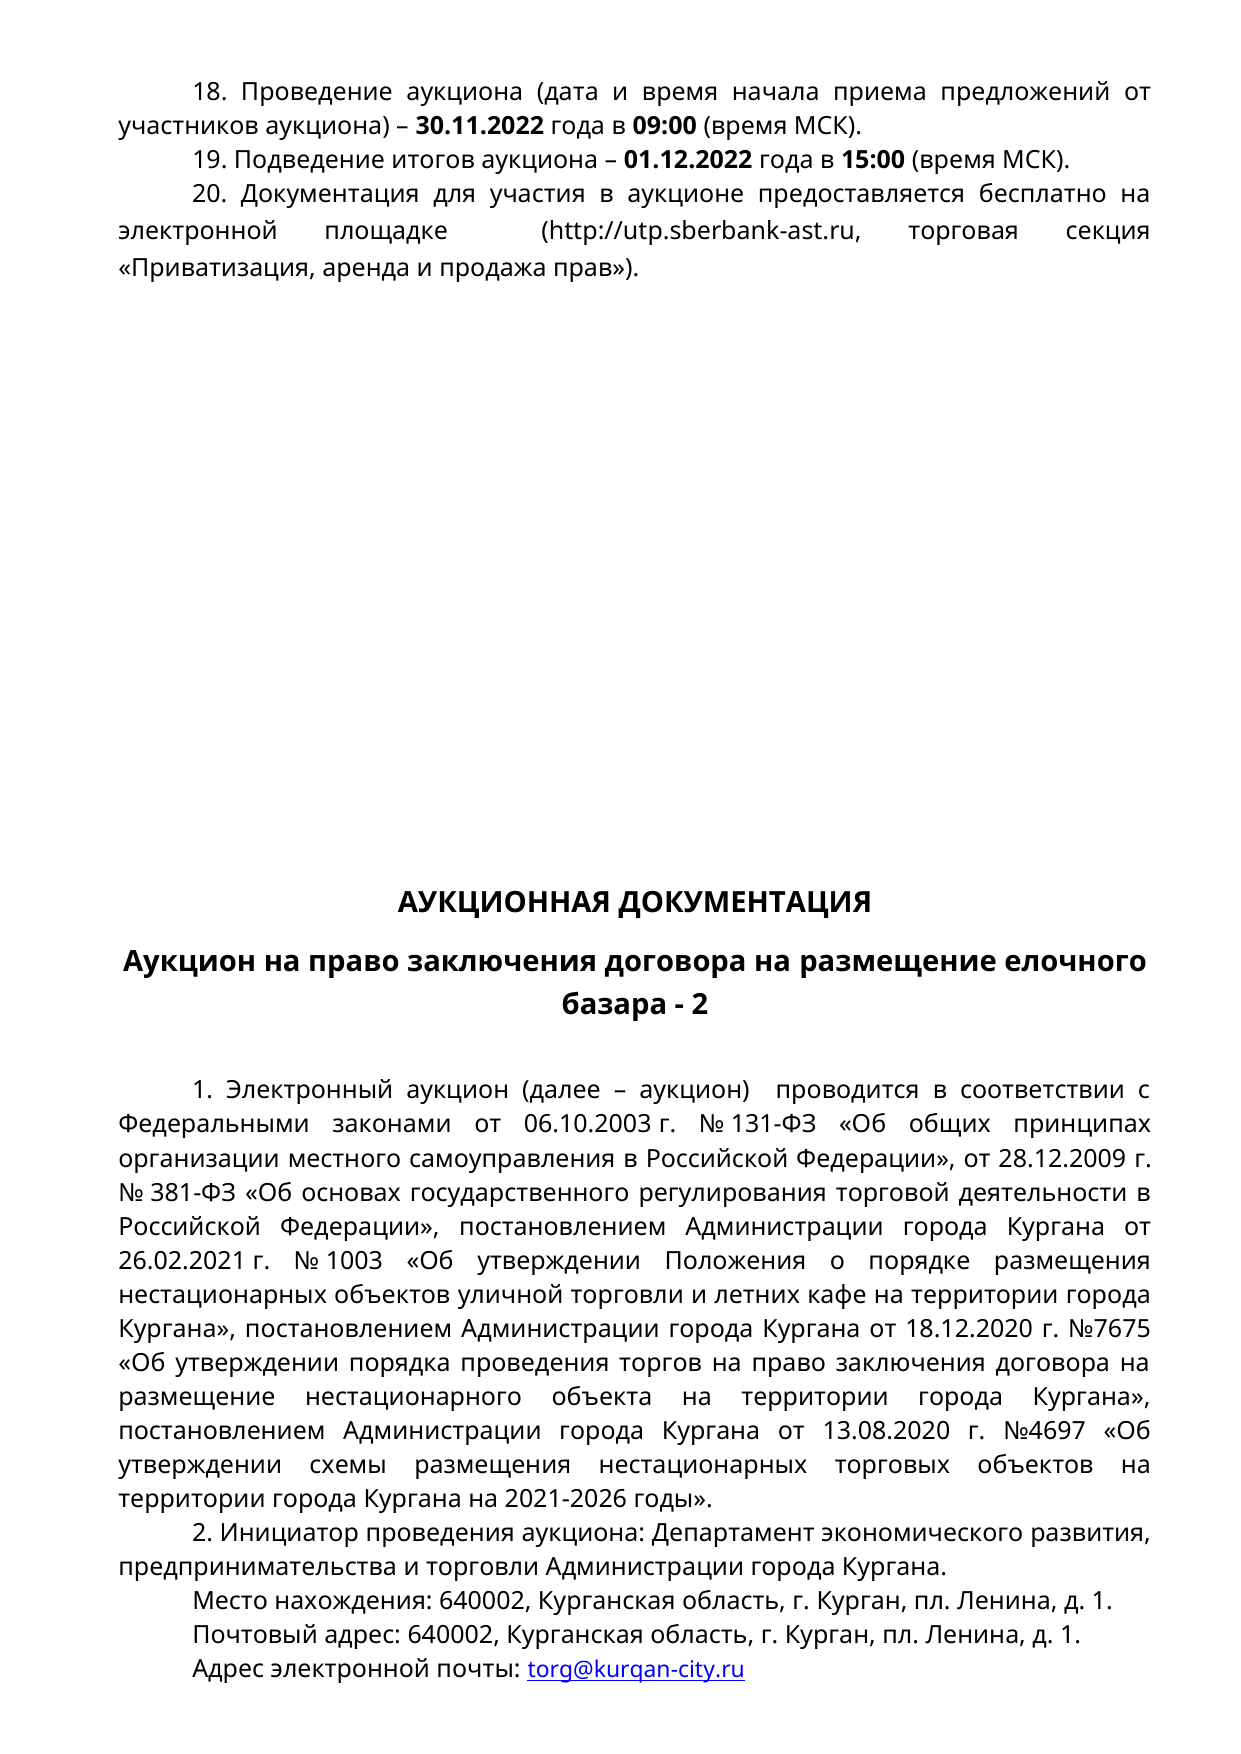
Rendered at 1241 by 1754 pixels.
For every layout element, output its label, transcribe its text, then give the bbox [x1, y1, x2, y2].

text 19. Подведение итогов аукциона – 01.12.2022 года в 15:00 (время МСК). [118, 142, 1152, 176]
text Аукцион на право заключения договора на размещение елочного базара - 2 [118, 941, 1152, 1023]
text Место нахождения: 640002, Курганская область, г. Курган, пл. Ленина, д. 1. [118, 1583, 1151, 1617]
text АУКЦИОННАЯ ДОКУМЕНТАЦИЯ [118, 881, 1152, 921]
text 1. Электронный аукцион (далее – аукцион) проводится в соответствии с Федеральными законами от 06.10.2003 г. № 131-ФЗ «Об общих принципах организации местного самоуправления в Российской Федерации», от 28.12.2009 г. № 381-ФЗ «Об основах государственного регулирования торговой деятельности в Российской Федерации», постановлением Администрации города Кургана от 26.02.2021 г. № 1003 «Об утверждении Положения о порядке размещения нестационарных объектов уличной торговли и летних кафе на территории города Кургана», постановлением Администрации города Кургана от 18.12.2020 г. №7675 «Об утверждении порядка проведения торгов на право заключения договора на размещение нестационарного объекта на территории города Кургана», постановлением Администрации города Кургана от 13.08.2020 г. №4697 «Об утверждении схемы размещения нестационарных торговых объектов на территории города Кургана на 2021-2026 годы». [118, 1072, 1152, 1515]
text 20. Документация для участия в аукционе предоставляется бесплатно на электронной площадке (http://utp.sberbank-ast.ru, торговая секция «Приватизация, аренда и продажа прав»). [118, 176, 1152, 284]
text 18. Проведение аукциона (дата и время начала приема предложений от участников аукциона) – 30.11.2022 года в 09:00 (время МСК). [118, 74, 1152, 142]
text Почтовый адрес: 640002, Курганская область, г. Курган, пл. Ленина, д. 1. [118, 1617, 1151, 1651]
text 2. Инициатор проведения аукциона: Департамент экономического развития, предпринимательства и торговли Администрации города Кургана. [118, 1515, 1152, 1583]
text Адрес электронной почты: torg@kurqan-city.ru [118, 1651, 1151, 1685]
